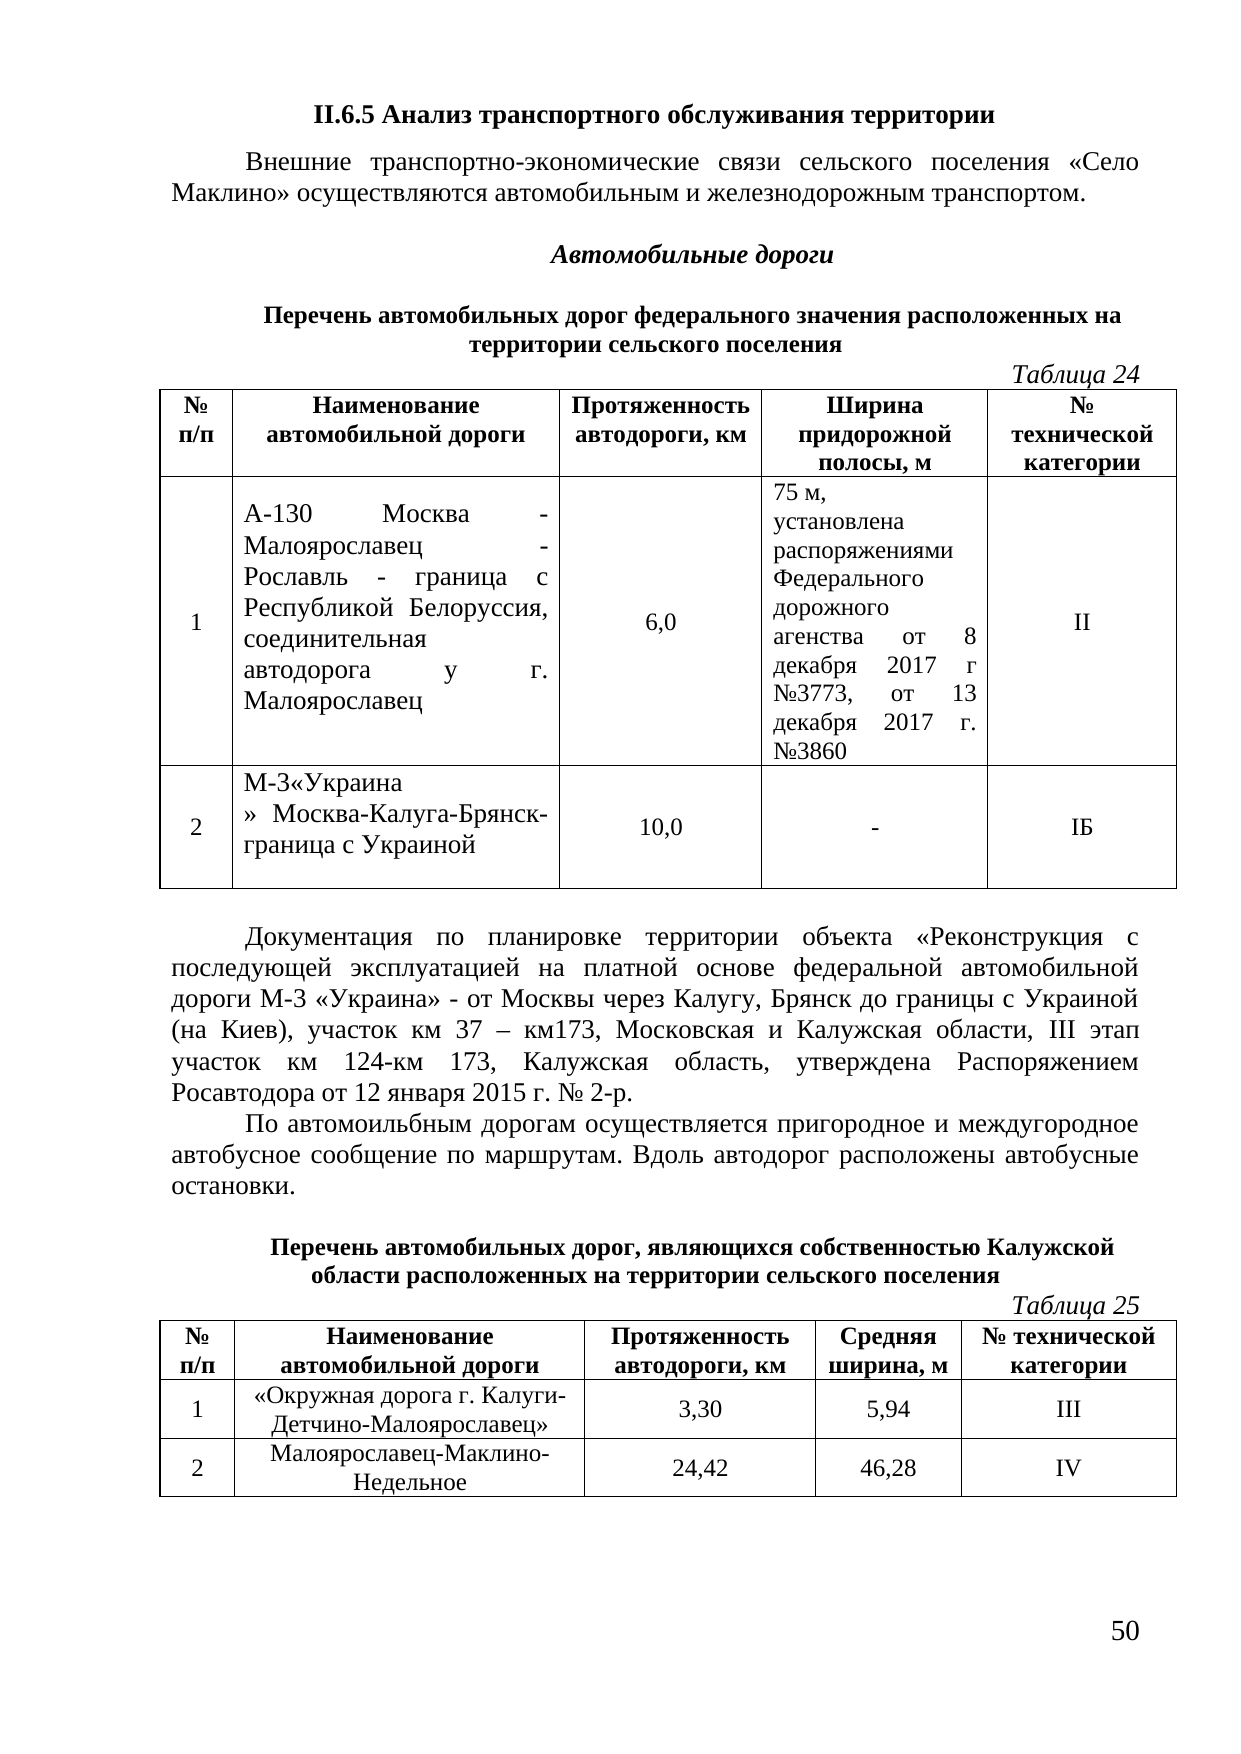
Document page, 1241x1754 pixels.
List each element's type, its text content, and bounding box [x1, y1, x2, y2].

table_cell «Окружная дорога г. Калуги-Детчино-Малоярославец» [235, 1380, 584, 1437]
table_header Ширина придорожной полосы, м [762, 390, 987, 476]
table_cell - [762, 766, 987, 888]
text Внешние транспортно-экономические связи сельского поселения «Село Маклино» осуществляются автомобильным и железнодорожным транспортом. [171, 144, 1140, 207]
table_header Протяженность автодороги, км [585, 1321, 815, 1379]
table_cell 2 [161, 1439, 234, 1496]
table_header Протяженность автодороги, км [560, 390, 761, 476]
table_cell 3,30 [585, 1380, 815, 1437]
text Перечень автомобильных дорог федерального значения расположенных на территории сельского поселения [171, 300, 1140, 358]
table_header № технической категории [988, 390, 1176, 476]
text Таблица 24 [171, 358, 1140, 389]
table_header № п/п [161, 1321, 234, 1379]
text Перечень автомобильных дорог, являющихся собственностью Калужской области расположенных на территории сельского поселения [171, 1232, 1140, 1289]
text По автомоильбным дорогам осуществляется пригородное и междугородное автобусное сообщение по маршрутам. Вдоль автодорог расположены автобусные остановки. [171, 1107, 1140, 1201]
table_cell 1 [161, 477, 232, 765]
table_header № п/п [161, 390, 232, 476]
table_header Наименование автомобильной дороги [233, 390, 559, 476]
table_cell Малоярославец-Маклино-Недельное [235, 1439, 584, 1496]
table_header Средняя ширина, м [816, 1321, 961, 1379]
table_header Наименование автомобильной дороги [235, 1321, 584, 1379]
text Таблица 25 [171, 1289, 1140, 1320]
table_cell А-130 Москва - Малоярославец - Рославль - граница с Республикой Белоруссия, соединительная автодорога у г. Малоярославец [233, 477, 559, 765]
table_cell 1 [161, 1380, 234, 1437]
table_cell 24,42 [585, 1439, 815, 1496]
table_cell 75 м, установлена распоряжениями Федерального дорожного агенства от 8 декабря 2017 г №3773, от 13 декабря 2017 г. №3860 [762, 477, 987, 765]
text Автомобильные дороги [171, 238, 1140, 269]
table_cell М-3«Украина » Москва-Калуга-Брянск-граница с Украиной [233, 766, 559, 888]
table_cell IV [962, 1439, 1176, 1496]
table_cell 46,28 [816, 1439, 961, 1496]
table_cell 5,94 [816, 1380, 961, 1437]
table_cell 10,0 [560, 766, 761, 888]
table_cell 2 [161, 766, 232, 888]
text Документация по планировке территории объекта «Реконструкция с последующей эксплуатацией на платной основе федеральной автомобильной дороги М-3 «Украина» - от Москвы через Калугу, Брянск до границы с Украиной (на Киев), участок км 37 – км173, Московская и Калужская области, III этап участок км 124-км 173, Калужская область, утверждена Распоряжением Росавтодора от 12 января 2015 г. № 2-р. [171, 920, 1140, 1107]
table_cell II [988, 477, 1176, 765]
table_cell IБ [988, 766, 1176, 888]
table_cell III [962, 1380, 1176, 1437]
subtitle II.6.5 Анализ транспортного обслуживания территории [171, 98, 1140, 129]
table_header № технической категории [962, 1321, 1176, 1379]
table_cell 6,0 [560, 477, 761, 765]
